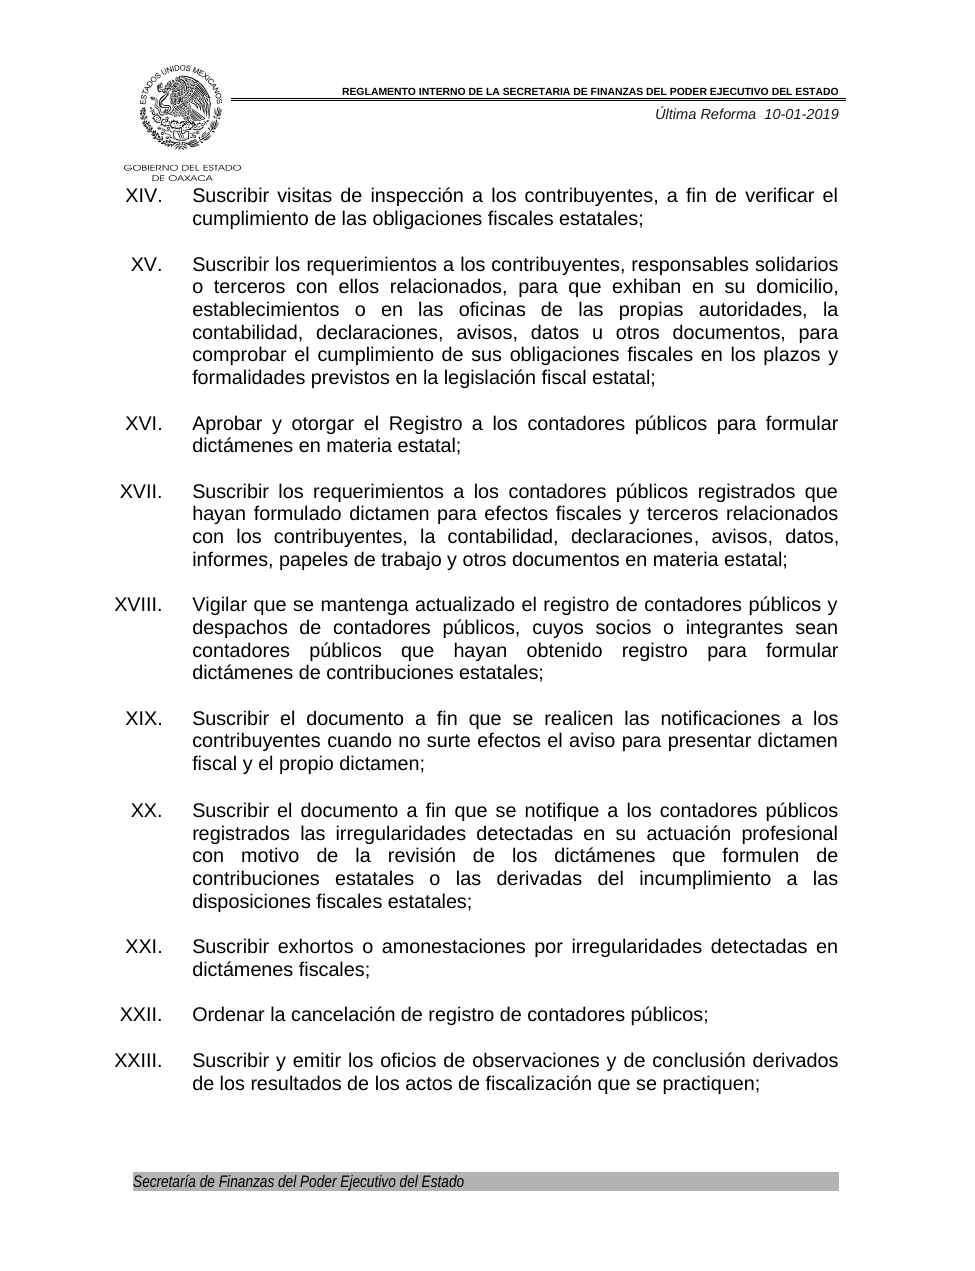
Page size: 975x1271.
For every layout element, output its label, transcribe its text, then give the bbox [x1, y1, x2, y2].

list Suscribir los requerimientos a los contadores públicos registrados que hayan formulado dictamen para efectos fiscales y terceros relacionados con los contribuyentes, la contabilidad, declaraciones, avisos, datos, informes, papeles de trabajo y otros documentos en materia estatal; [162, 479, 839, 570]
list Ordenar la cancelación de registro de contadores públicos; [162, 1003, 839, 1026]
list Suscribir y emitir los oficios de observaciones y de conclusión derivados de los resultados de los actos de fiscalización que se practiquen; [162, 1049, 839, 1094]
list Suscribir exhortos o amonestaciones por irregularidades detectadas en dictámenes fiscales; [162, 935, 839, 981]
list Suscribir los requerimientos a los contribuyentes, responsables solidarios o terceros con ellos relacionados, para que exhiban en su domicilio, establecimientos o en las oficinas de las propias autoridades, la contabilidad, declaraciones, avisos, datos u otros documentos, para comprobar el cumplimiento de sus obligaciones fiscales en los plazos y formalidades previstos en la legislación fiscal estatal; [162, 252, 839, 389]
picture [121, 62, 244, 184]
list Suscribir el documento a fin que se notifique a los contadores públicos registrados las irregularidades detectadas en su actuación profesional con motivo de la revisión de los dictámenes que formulen de contribuciones estatales o las derivadas del incumplimiento a las disposiciones fiscales estatales; [162, 799, 839, 912]
list Suscribir el documento a fin que se realicen las notificaciones a los contribuyentes cuando no surte efectos el aviso para presentar dictamen fiscal y el propio dictamen; [162, 707, 839, 775]
list Aprobar y otorgar el Registro a los contadores públicos para formular dictámenes en materia estatal; [162, 411, 839, 457]
list Vigilar que se mantenga actualizado el registro de contadores públicos y despachos de contadores públicos, cuyos socios o integrantes sean contadores públicos que hayan obtenido registro para formular dictámenes de contribuciones estatales; [162, 593, 839, 684]
list Suscribir visitas de inspección a los contribuyentes, a fin de verificar el cumplimiento de las obligaciones fiscales estatales; [162, 184, 839, 230]
